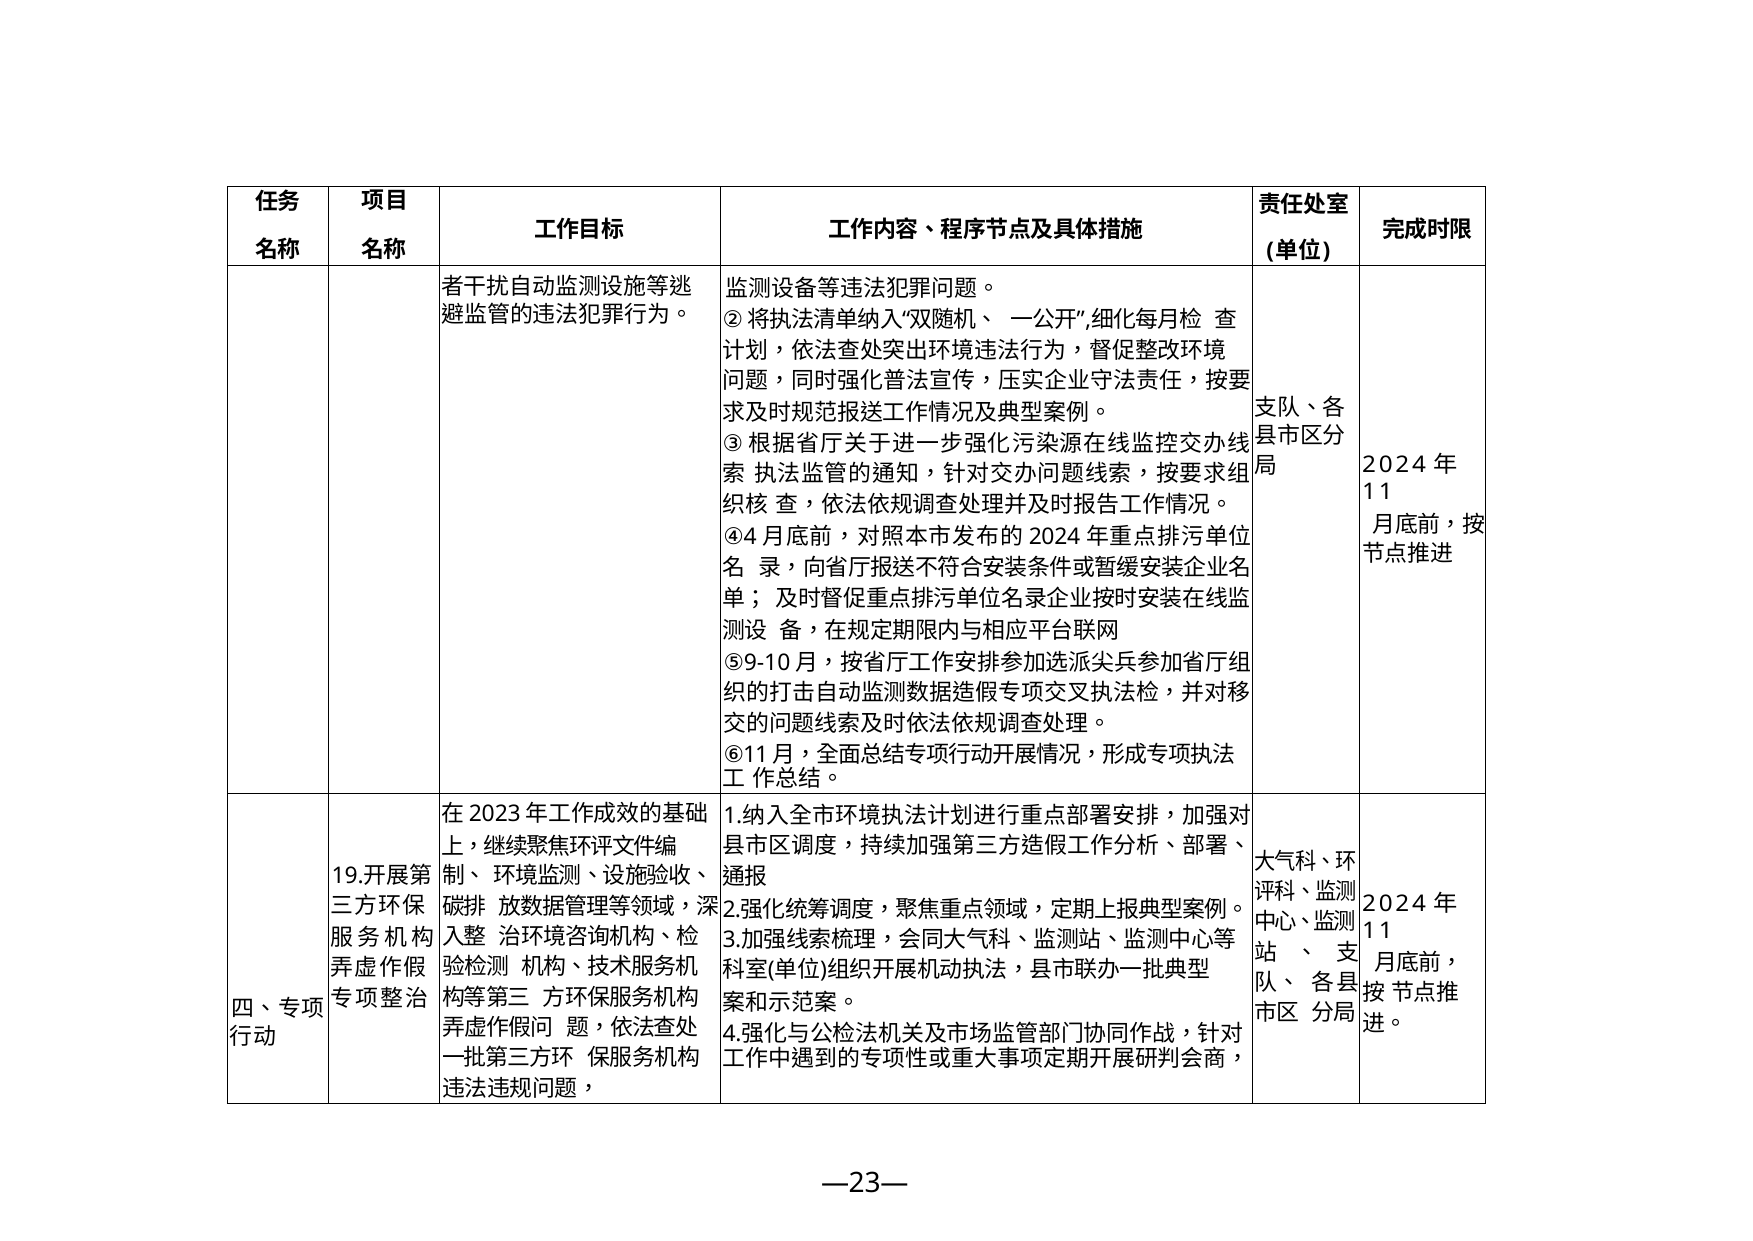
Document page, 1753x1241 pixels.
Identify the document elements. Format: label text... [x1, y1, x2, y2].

table_cell 1.纳入全市环境执法计划进行重点部署安排，加强对 县市区调度，持续加强第三方造假工作分析、部署、 通报 2.强化统筹调度，聚焦重点领域，定期上报典型案例。 3.加强线索梳理，会同大气科、监测站、监测中心等 科室(单位)组织开展机动执法，县市联办一批典型 案和示范案。 4.强化与公检法机关及市场监管部门协同作战，针对 工作中遇到的专项性或重大事项定期开展研判会商， [721, 794, 1252, 1103]
table_cell 大气科、环 评科、监测 中心、监测 站、支队、 各县市区 分局 [1253, 794, 1359, 1103]
text —23— [821, 1169, 1489, 1198]
table_cell 在2023年工作成效的基础 上，继续聚焦环评文件编制、 环境监测、设施验收、碳排 放数据管理等领域，深入整 治环境咨询机构、检验检测 机构、技术服务机构等第三 方环保服务机构弄虚作假问 题，依法查处一批第三方环 保服务机构违法违规问题， [440, 794, 720, 1103]
table_cell 2024年11 月底前，按 节点推进 [1360, 266, 1485, 793]
table_cell [228, 266, 328, 793]
table_cell 支队、各 县市区分 局 [1253, 266, 1359, 793]
table_cell 19.开展第 三方环保 服务机构 弄虚作假 专项整治 [329, 794, 439, 1103]
table_header 工作内容、程序节点及具体措施 [721, 187, 1252, 264]
table_header 工作目标 [440, 187, 720, 264]
table_header 责任处室 (单位) [1253, 187, 1359, 264]
table_cell 2024年11 月底前，按 节点推进。 [1360, 794, 1485, 1103]
table_cell 监测设备等违法犯罪问题。 ②将执法清单纳入“双随机、 一公开”,细化每月检 查计划，依法查处突出环境违法行为，督促整改环境 问题，同时强化普法宣传，压实企业守法责任，按要 求及时规范报送工作情况及典型案例。 ③根据省厅关于进一步强化污染源在线监控交办线索 执法监管的通知，针对交办问题线索，按要求组织核 查，依法依规调查处理并及时报告工作情况。 ④4月底前，对照本市发布的2024年重点排污单位名 录，向省厅报送不符合安装条件或暂缓安装企业名单； 及时督促重点排污单位名录企业按时安装在线监测设 备，在规定期限内与相应平台联网 ⑤9-10月，按省厅工作安排参加选派尖兵参加省厅组 织的打击自动监测数据造假专项交叉执法检，并对移 交的问题线索及时依法依规调查处理。 ⑥11月，全面总结专项行动开展情况，形成专项执法工 作总结。 [721, 266, 1252, 793]
table_header 项目 名称 [329, 187, 439, 264]
table_cell [329, 266, 439, 793]
table_cell 者干扰自动监测设施等逃 避监管的违法犯罪行为。 [440, 266, 720, 793]
table_header 完成时限 [1360, 187, 1485, 264]
table_cell 四、专项 行动 [228, 794, 328, 1103]
table_header 任务 名称 [228, 187, 328, 264]
